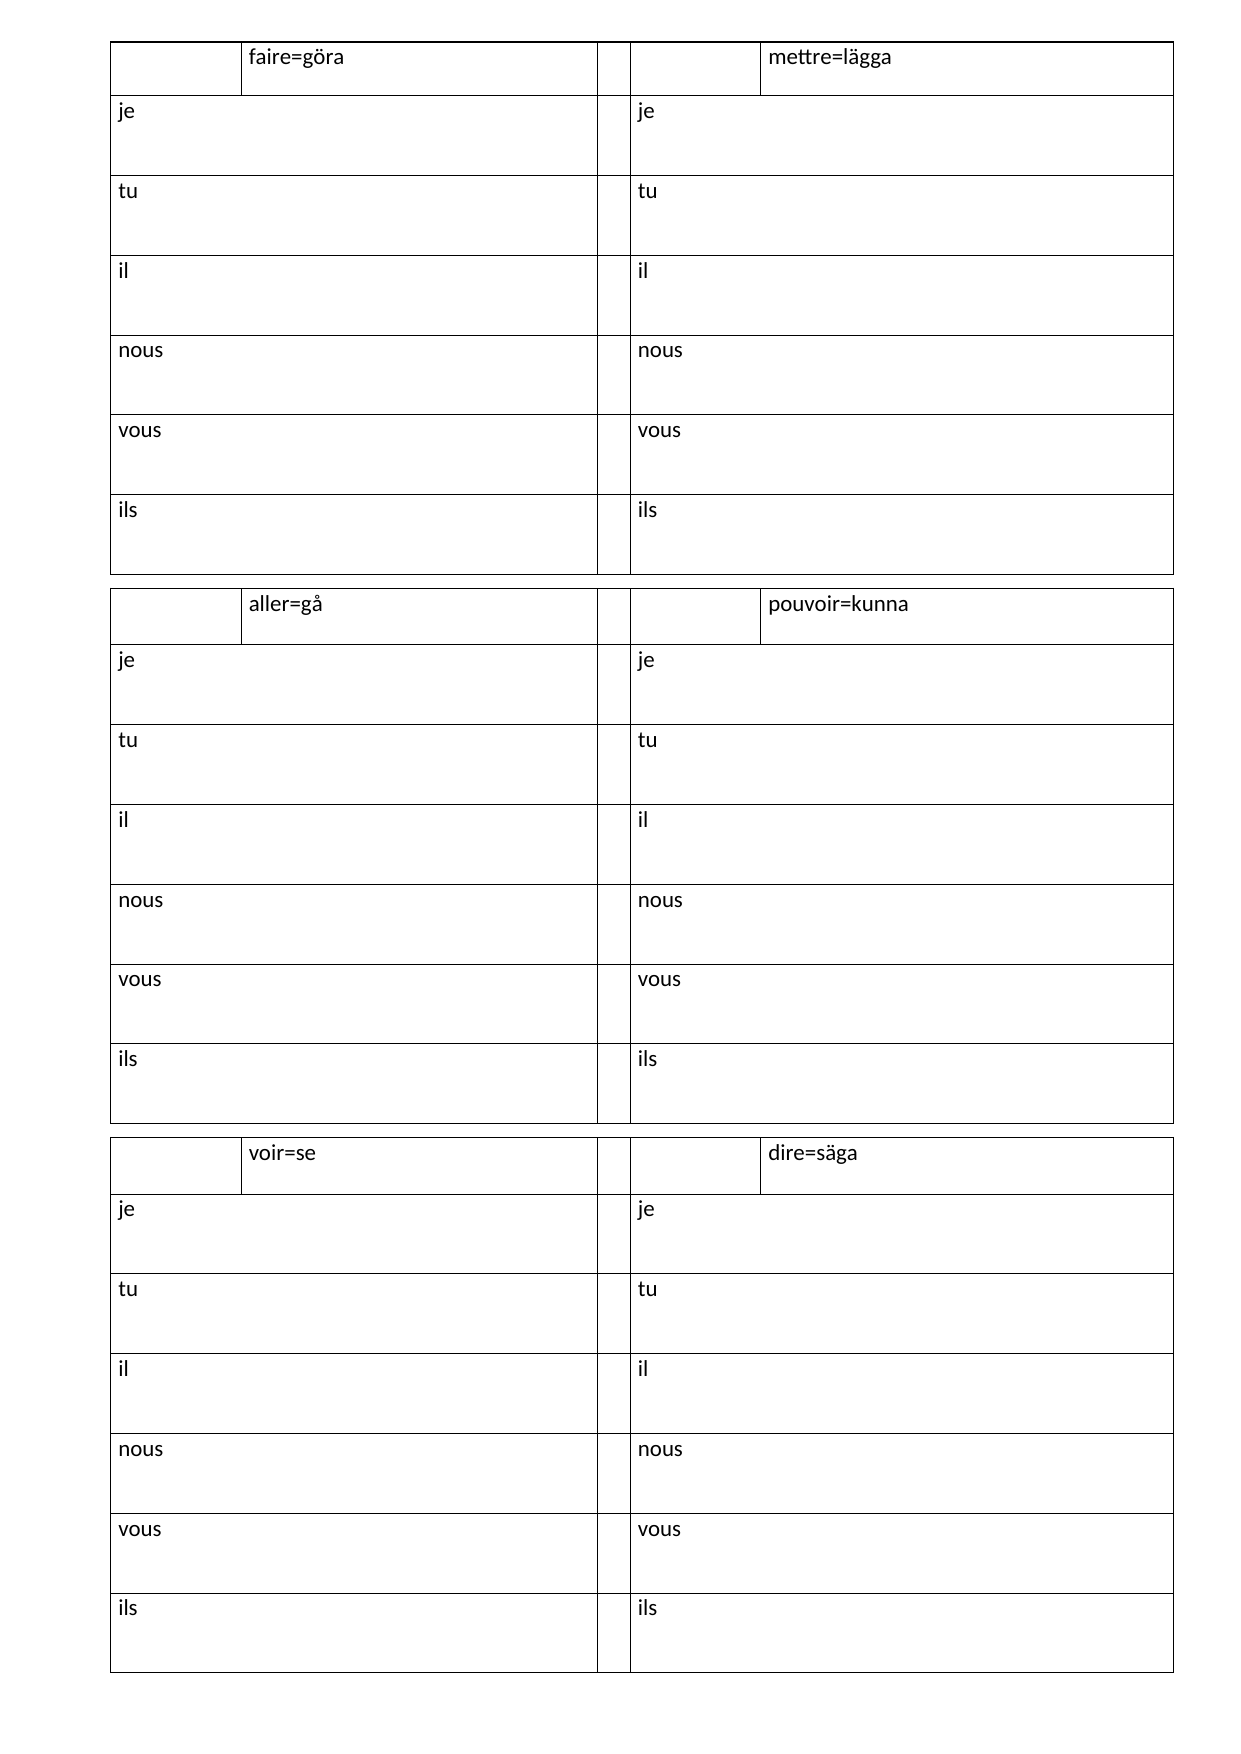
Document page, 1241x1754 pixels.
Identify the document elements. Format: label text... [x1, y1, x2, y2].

table_cell [241, 645, 597, 724]
table_cell il [111, 1354, 241, 1433]
table_cell nous [631, 885, 761, 963]
table_cell [761, 805, 1173, 884]
table_header faire=göra [242, 43, 597, 95]
table_cell [761, 965, 1173, 1043]
table_cell [761, 1044, 1173, 1123]
table_cell [598, 1044, 630, 1123]
table_cell tu [111, 176, 241, 255]
table_header [598, 43, 630, 95]
table_cell [761, 1434, 1173, 1513]
table_cell il [631, 256, 761, 334]
table_cell [241, 1594, 597, 1672]
table_cell [761, 1354, 1173, 1433]
table_cell je [111, 1195, 241, 1273]
table_cell [241, 1044, 597, 1123]
table_cell [241, 885, 597, 963]
table_cell [761, 495, 1173, 574]
table_cell [598, 336, 630, 414]
table_header [111, 589, 241, 644]
table_cell tu [111, 725, 241, 804]
table_cell ils [111, 1044, 241, 1123]
table_cell vous [631, 965, 761, 1043]
table_cell [598, 1195, 630, 1273]
table_cell [241, 1274, 597, 1353]
table_cell nous [111, 336, 241, 414]
table_cell [761, 96, 1173, 175]
table_cell [598, 1514, 630, 1592]
table_cell [761, 415, 1173, 494]
table_cell je [631, 1195, 761, 1273]
table_header [598, 1138, 630, 1193]
table_header voir=se [242, 1138, 597, 1193]
table_cell ils [631, 495, 761, 574]
table_cell nous [631, 1434, 761, 1513]
table_cell [761, 645, 1173, 724]
table_cell il [111, 805, 241, 884]
table_cell ils [631, 1044, 761, 1123]
table_cell [241, 176, 597, 255]
table_cell nous [111, 1434, 241, 1513]
table_cell je [631, 645, 761, 724]
table_cell [598, 176, 630, 255]
table_cell vous [111, 1514, 241, 1592]
table_cell vous [111, 415, 241, 494]
table_cell ils [111, 495, 241, 574]
table_cell [761, 336, 1173, 414]
table_header pouvoir=kunna [761, 589, 1173, 644]
table_cell [598, 495, 630, 574]
table_cell [598, 885, 630, 963]
table_cell [241, 1434, 597, 1513]
table_cell tu [631, 176, 761, 255]
table_cell [598, 965, 630, 1043]
table_cell [598, 805, 630, 884]
table_header aller=gå [242, 589, 597, 644]
table_cell [761, 256, 1173, 334]
table_cell vous [111, 965, 241, 1043]
table_cell [241, 1195, 597, 1273]
table_cell [241, 1514, 597, 1592]
table_cell [761, 885, 1173, 963]
table_cell il [631, 805, 761, 884]
table_header [631, 1138, 760, 1193]
table_cell tu [111, 1274, 241, 1353]
table_cell [241, 96, 597, 175]
table_cell [598, 725, 630, 804]
table_cell [241, 965, 597, 1043]
table_cell ils [631, 1594, 761, 1672]
table_cell je [111, 96, 241, 175]
table_cell je [631, 96, 761, 175]
table_cell tu [631, 725, 761, 804]
table_cell [241, 336, 597, 414]
table_header [631, 589, 760, 644]
table_header [111, 43, 241, 95]
table_cell [598, 96, 630, 175]
table_cell il [111, 256, 241, 334]
table_cell [241, 805, 597, 884]
table_cell [598, 415, 630, 494]
table_cell [241, 1354, 597, 1433]
table_cell [241, 415, 597, 494]
table_cell nous [111, 885, 241, 963]
table_cell vous [631, 1514, 761, 1592]
table_cell nous [631, 336, 761, 414]
table_cell [761, 1514, 1173, 1592]
table_cell [761, 1594, 1173, 1672]
table_cell [761, 1274, 1173, 1353]
table_cell [598, 1274, 630, 1353]
table_header mettre=lägga [761, 43, 1173, 95]
table_cell [241, 495, 597, 574]
table_header dire=säga [761, 1138, 1173, 1193]
table_cell il [631, 1354, 761, 1433]
table_cell je [111, 645, 241, 724]
table_cell [598, 1354, 630, 1433]
table_cell [761, 1195, 1173, 1273]
table_cell [241, 256, 597, 334]
table_cell [598, 645, 630, 724]
table_cell [761, 725, 1173, 804]
table_cell [598, 1594, 630, 1672]
table_cell tu [631, 1274, 761, 1353]
table_cell [761, 176, 1173, 255]
table_cell ils [111, 1594, 241, 1672]
table_cell [598, 1434, 630, 1513]
table_cell [241, 725, 597, 804]
table_cell [598, 256, 630, 334]
table_header [111, 1138, 241, 1193]
table_cell vous [631, 415, 761, 494]
table_header [631, 43, 760, 95]
table_header [598, 589, 630, 644]
